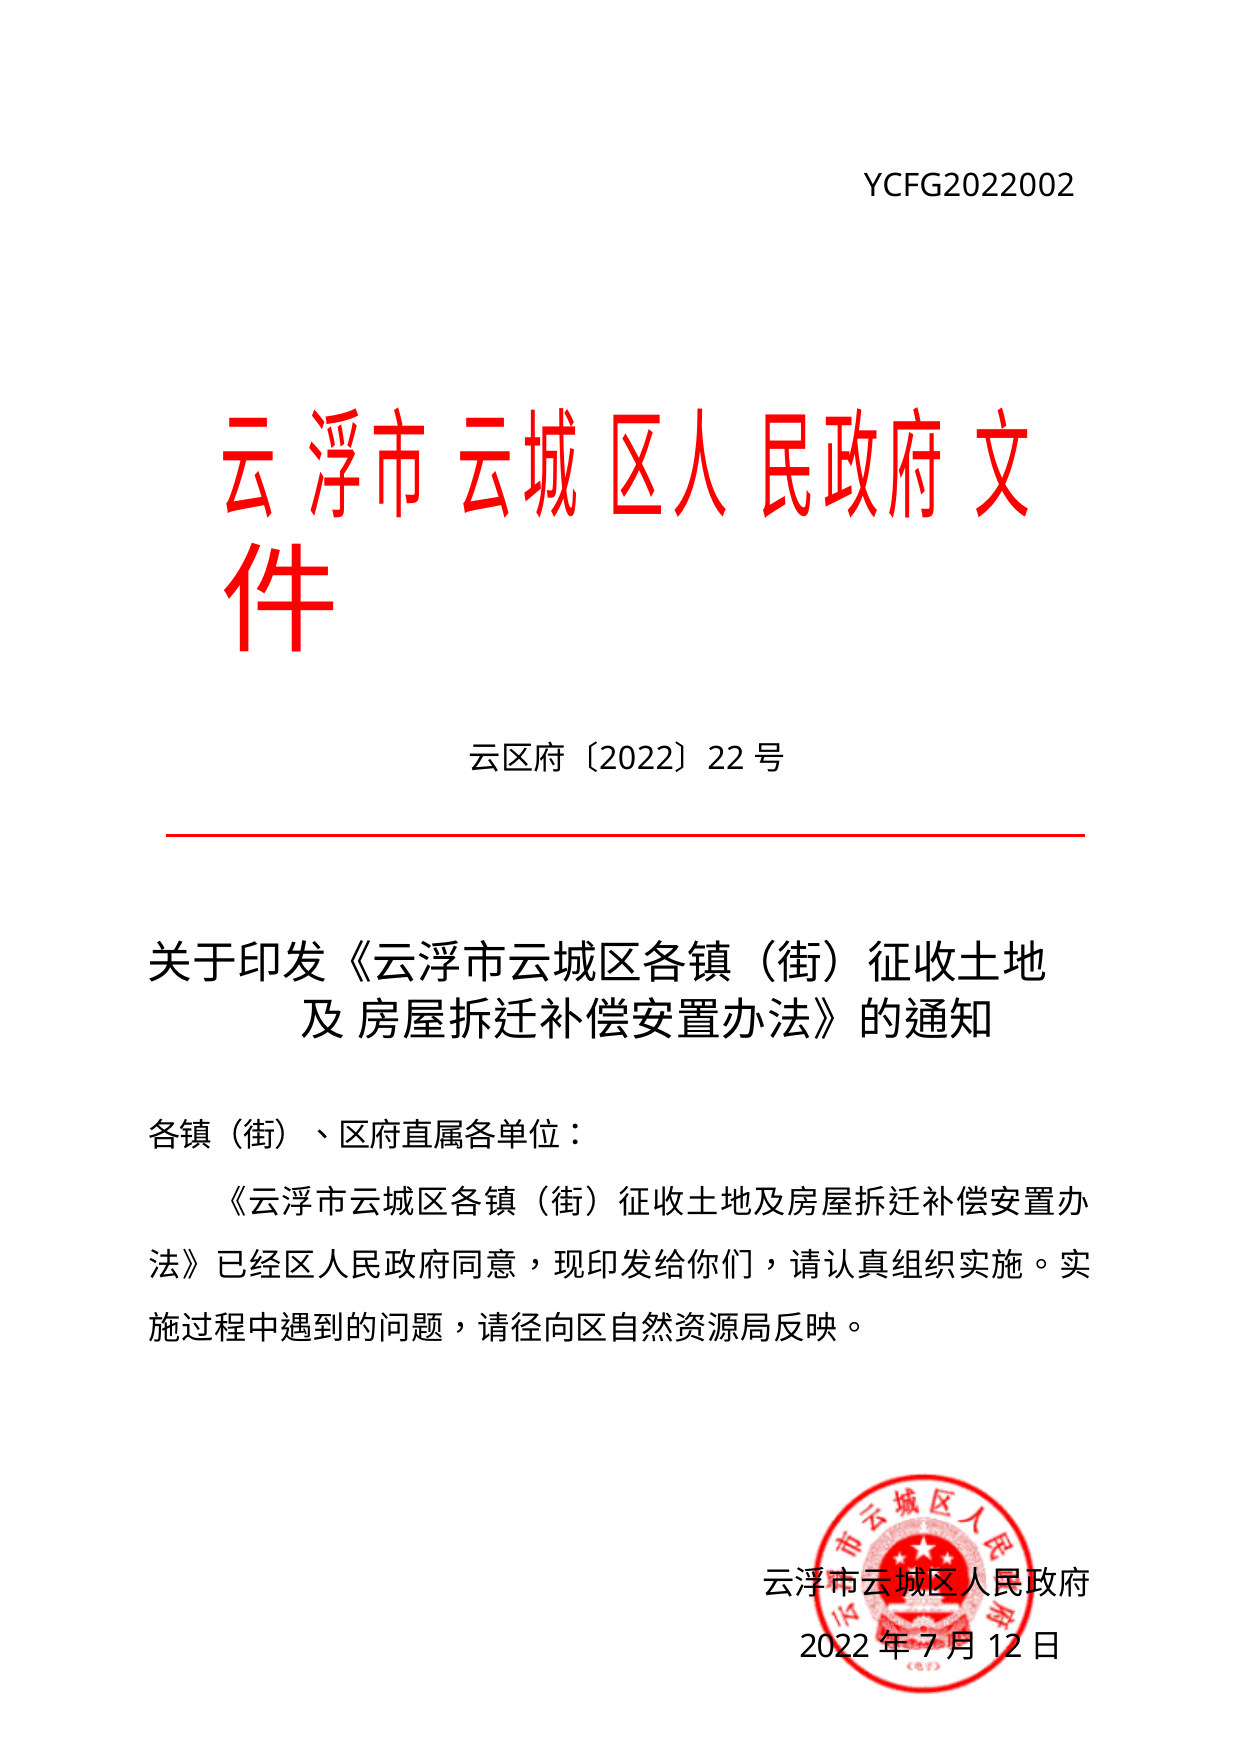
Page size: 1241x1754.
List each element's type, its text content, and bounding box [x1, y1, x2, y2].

text YCFG2022002 [864, 169, 1092, 203]
text 各镇（街）、区府直属各单位： [148, 1114, 1092, 1154]
text 云浮市云城区人民政府 2022 年 7 月 12 日 [762, 1560, 1091, 1667]
text 云区府〔2022〕22 号 [468, 738, 1092, 778]
text 云 浮 市 云 城 区 人 民 政 府 文 件 [220, 396, 1092, 677]
picture [810, 1472, 1036, 1560]
text 《云浮市云城区各镇（街）征收土地及房屋拆迁补偿安置办 法》已经区人民政府同意，现印发给你们，请认真组织实施。实 施过程中遇到的问题，请径向区自然资源局反映。 [148, 1178, 1092, 1349]
text 关于印发《云浮市云城区各镇（街）征收土地及 房屋拆迁补偿安置办法》的通知 [147, 931, 1091, 1048]
picture [810, 1667, 1036, 1697]
